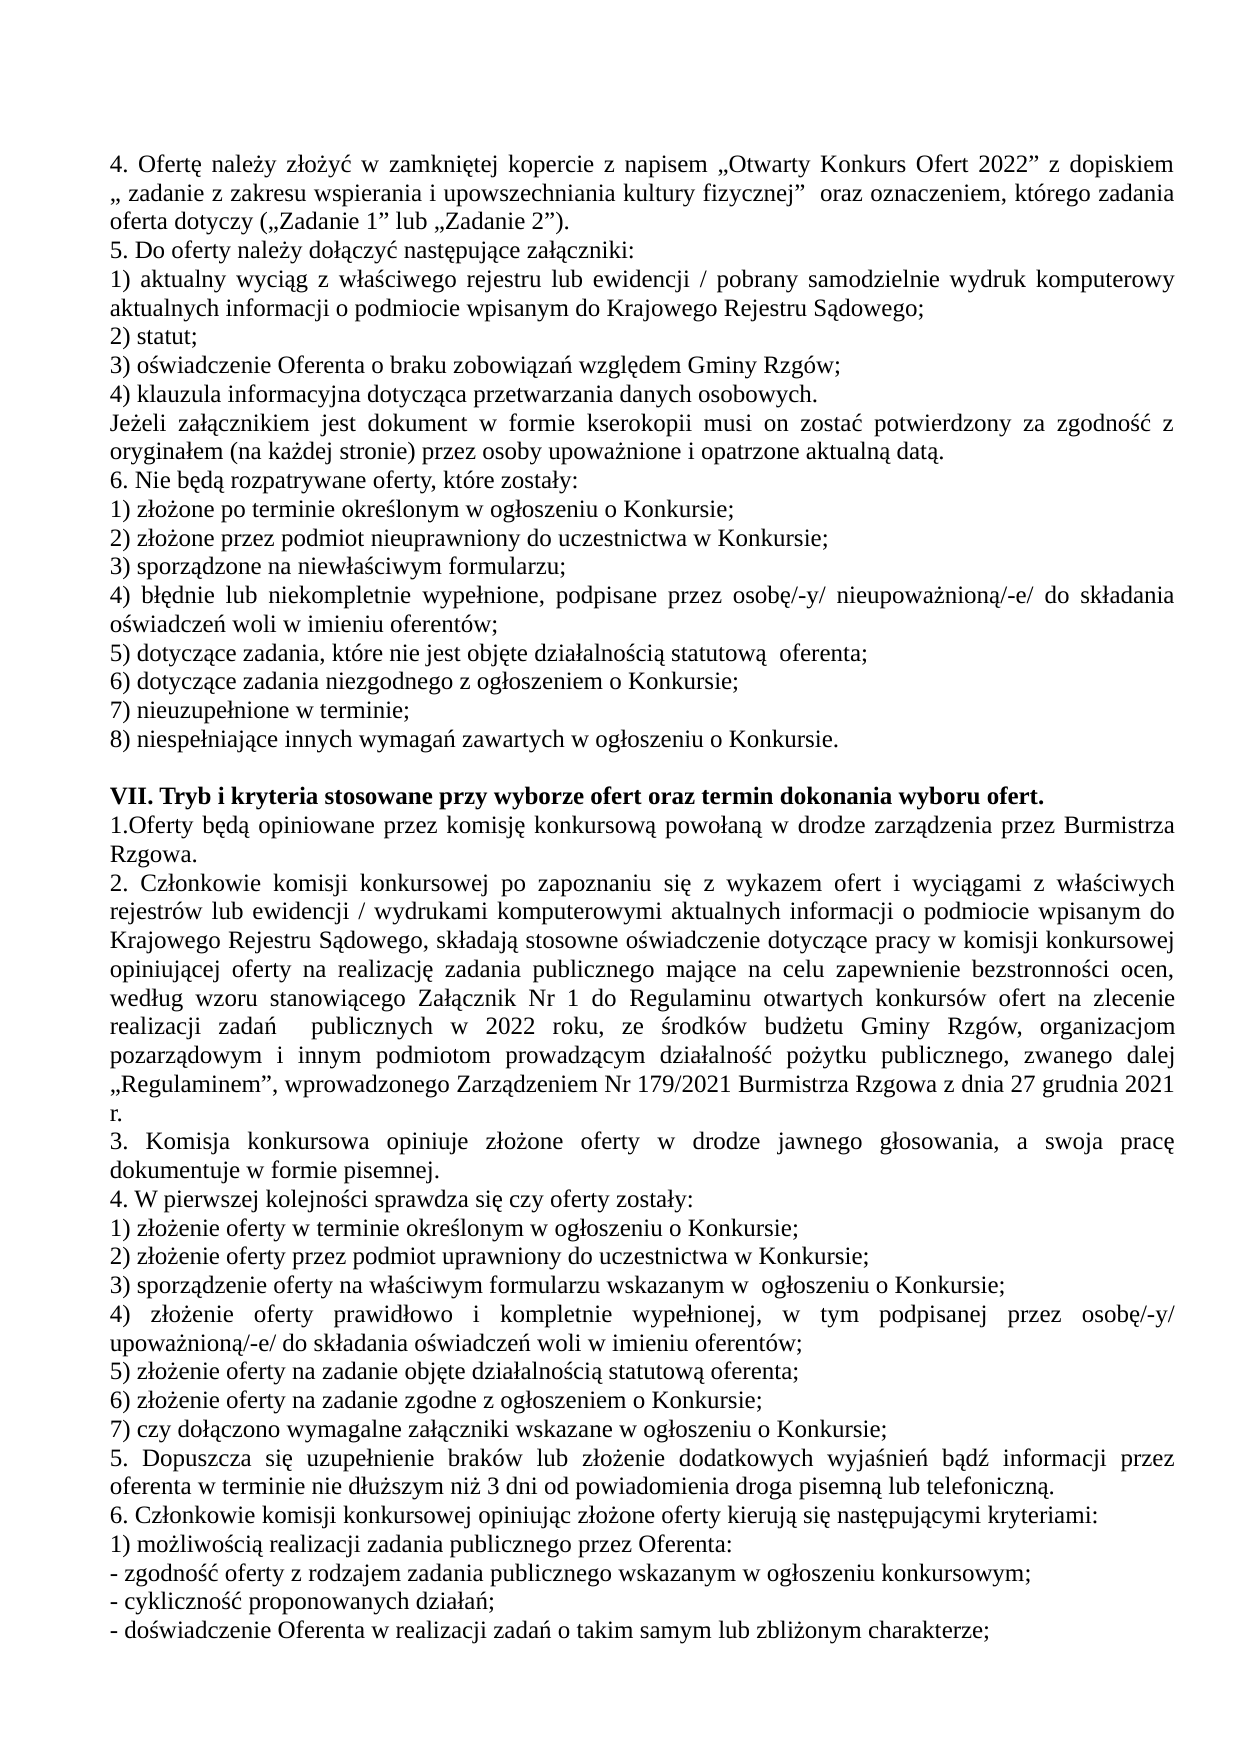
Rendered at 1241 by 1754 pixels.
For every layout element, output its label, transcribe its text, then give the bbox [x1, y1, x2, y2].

text 1) złożenie oferty w terminie określonym w ogłoszeniu o Konkursie; [109, 1213, 1176, 1241]
text 5. Do oferty należy dołączyć następujące załączniki: [109, 235, 1176, 264]
text Jeżeli załącznikiem jest dokument w formie kserokopii musi on zostać potwierdzony za zgodność z oryginałem (na każdej stronie) przez osoby upoważnione i opatrzone aktualną datą. [36, 408, 1176, 465]
text 4. W pierwszej kolejności sprawdza się czy oferty zostały: [109, 1184, 1176, 1213]
text 6. Członkowie komisji konkursowej opiniując złożone oferty kierują się następującymi kryteriami: [109, 1500, 1176, 1529]
text 7) nieuzupełnione w terminie; [109, 695, 1176, 724]
text VII. Tryb i kryteria stosowane przy wyborze ofert oraz termin dokonania wyboru ofert. [109, 781, 1176, 810]
text 4) błędnie lub niekompletnie wypełnione, podpisane przez osobę/-y/ nieupoważnioną/-e/ do składania oświadczeń woli w imieniu oferentów; [109, 580, 1176, 638]
text 4) klauzula informacyjna dotycząca przetwarzania danych osobowych. [36, 379, 1176, 408]
text 2) złożenie oferty przez podmiot uprawniony do uczestnictwa w Konkursie; [109, 1241, 1176, 1270]
text 6) złożenie oferty na zadanie zgodne z ogłoszeniem o Konkursie; [109, 1385, 1176, 1414]
text 5) dotyczące zadania, które nie jest objęte działalnością statutową oferenta; [109, 638, 1176, 666]
text 2. Członkowie komisji konkursowej po zapoznaniu się z wykazem ofert i wyciągami z właściwych rejestrów lub ewidencji / wydrukami komputerowymi aktualnych informacji o podmiocie wpisanym do Krajowego Rejestru Sądowego, składają stosowne oświadczenie dotyczące pracy w komisji konkursowej opiniującej oferty na realizację zadania publicznego mające na celu zapewnienie bezstronności ocen, według wzoru stanowiącego Załącznik Nr 1 do Regulaminu otwartych konkursów ofert na zlecenie realizacji zadań publicznych w 2022 roku, ze środków budżetu Gminy Rzgów, organizacjom pozarządowym i innym podmiotom prowadzącym działalność pożytku publicznego, zwanego dalej „Regulaminem”, wprowadzonego Zarządzeniem Nr 179/2021 Burmistrza Rzgowa z dnia 27 grudnia 2021 r. [109, 868, 1176, 1126]
text - cykliczność proponowanych działań; [109, 1586, 1176, 1615]
text 1) możliwością realizacji zadania publicznego przez Oferenta: [109, 1529, 1176, 1558]
text - doświadczenie Oferenta w realizacji zadań o takim samym lub zbliżonym charakterze; [109, 1615, 1176, 1644]
text 7) czy dołączono wymagalne załączniki wskazane w ogłoszeniu o Konkursie; [109, 1414, 1176, 1443]
text 4. Ofertę należy złożyć w zamkniętej kopercie z napisem „Otwarty Konkurs Ofert 2022” z dopiskiem „ zadanie z zakresu wspierania i upowszechniania kultury fizycznej” oraz oznaczeniem, którego zadania oferta dotyczy („Zadanie 1” lub „Zadanie 2”). [109, 149, 1176, 235]
text 1) aktualny wyciąg z właściwego rejestru lub ewidencji / pobrany samodzielnie wydruk komputerowy aktualnych informacji o podmiocie wpisanym do Krajowego Rejestru Sądowego; [109, 264, 1176, 321]
text 3. Komisja konkursowa opiniuje złożone oferty w drodze jawnego głosowania, a swoja pracę dokumentuje w formie pisemnej. [109, 1126, 1176, 1184]
text 6) dotyczące zadania niezgodnego z ogłoszeniem o Konkursie; [109, 666, 1176, 695]
text - zgodność oferty z rodzajem zadania publicznego wskazanym w ogłoszeniu konkursowym; [109, 1558, 1176, 1586]
text 5) złożenie oferty na zadanie objęte działalnością statutową oferenta; [109, 1356, 1176, 1385]
text 2) statut; [36, 321, 1176, 350]
text 6. Nie będą rozpatrywane oferty, które zostały: [109, 465, 1176, 494]
text 8) niespełniające innych wymagań zawartych w ogłoszeniu o Konkursie. [109, 724, 1176, 753]
text 1) złożone po terminie określonym w ogłoszeniu o Konkursie; [109, 494, 1176, 523]
text 4) złożenie oferty prawidłowo i kompletnie wypełnionej, w tym podpisanej przez osobę/-y/ upoważnioną/-e/ do składania oświadczeń woli w imieniu oferentów; [109, 1299, 1176, 1356]
text 5. Dopuszcza się uzupełnienie braków lub złożenie dodatkowych wyjaśnień bądź informacji przez oferenta w terminie nie dłuższym niż 3 dni od powiadomienia droga pisemną lub telefoniczną. [109, 1443, 1176, 1500]
text 3) sporządzone na niewłaściwym formularzu; [109, 551, 1176, 580]
text 3) sporządzenie oferty na właściwym formularzu wskazanym w ogłoszeniu o Konkursie; [109, 1270, 1176, 1299]
text 2) złożone przez podmiot nieuprawniony do uczestnictwa w Konkursie; [109, 523, 1176, 551]
text 3) oświadczenie Oferenta o braku zobowiązań względem Gminy Rzgów; [36, 350, 1176, 379]
text 1.Oferty będą opiniowane przez komisję konkursową powołaną w drodze zarządzenia przez Burmistrza Rzgowa. [109, 810, 1176, 868]
